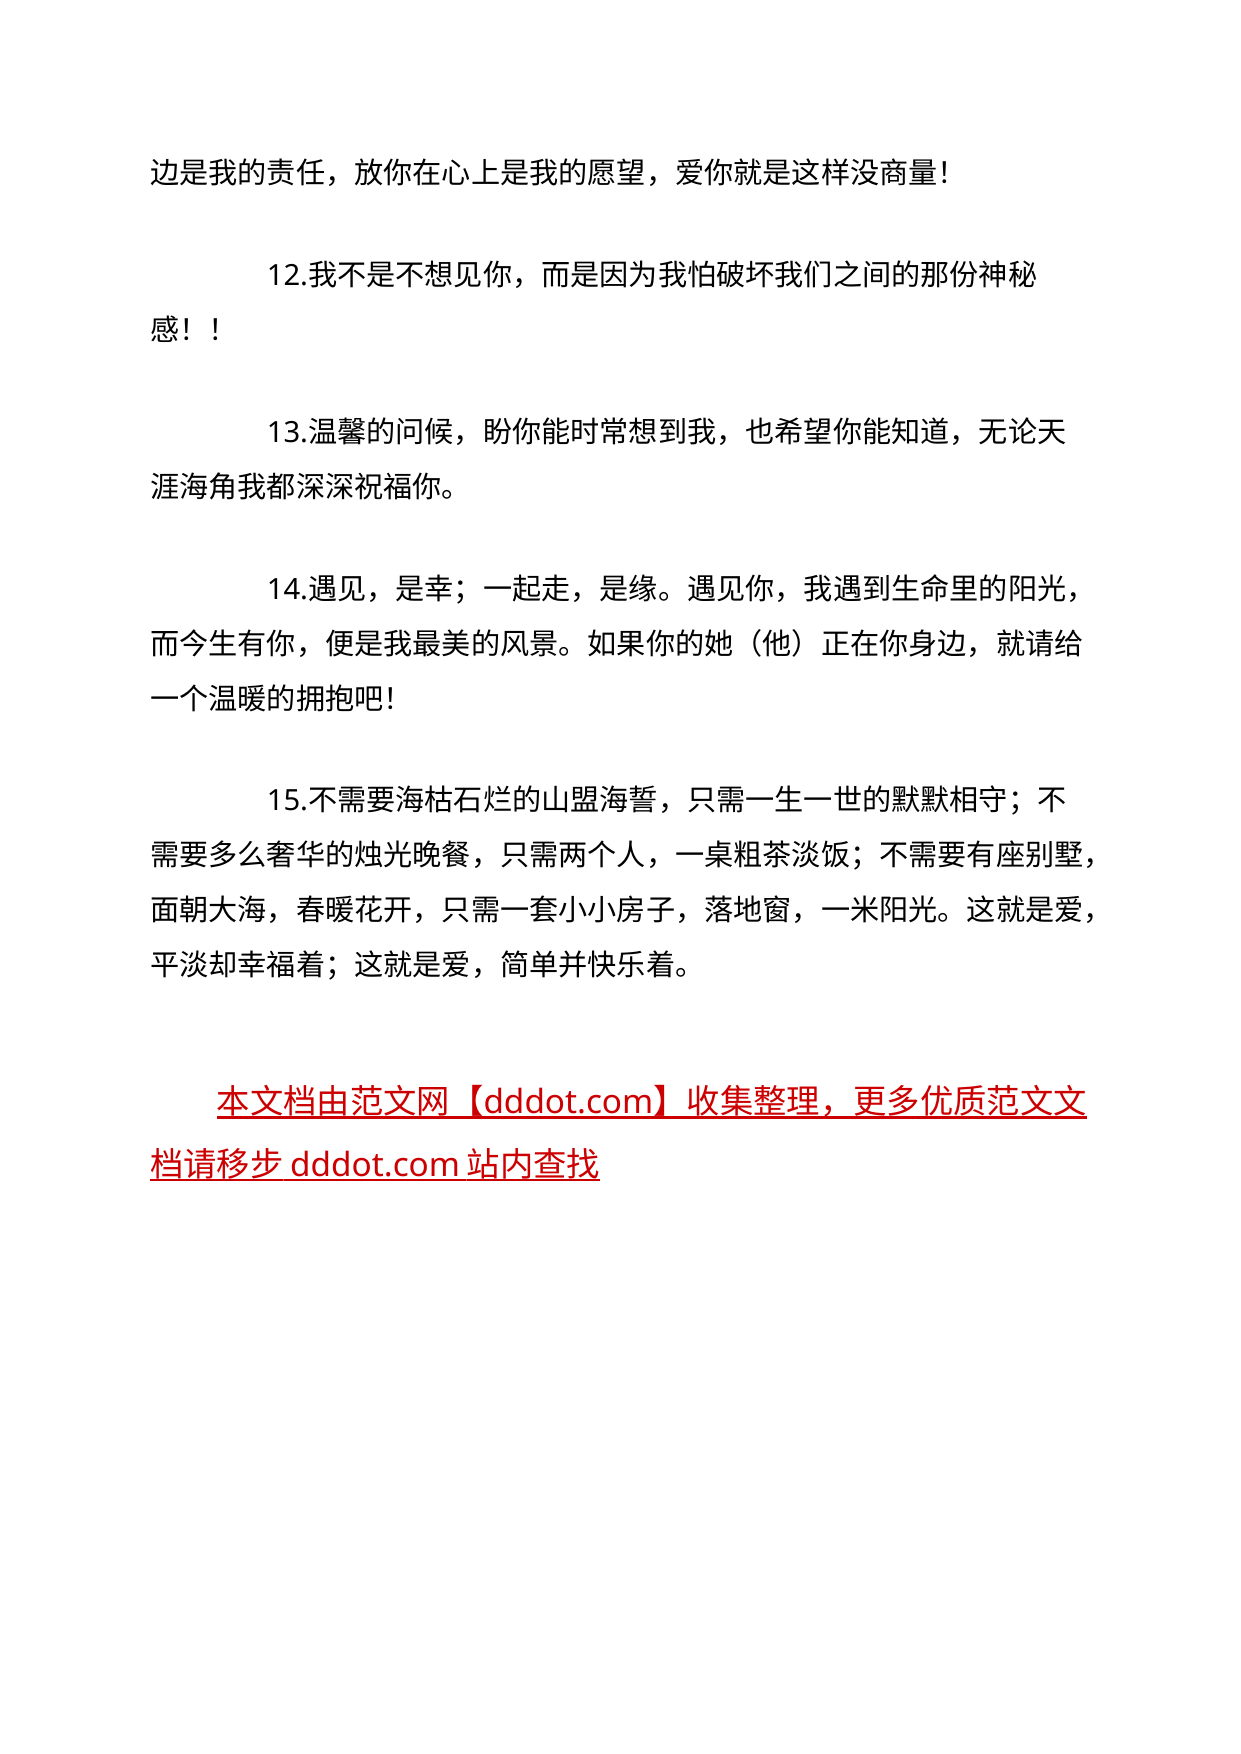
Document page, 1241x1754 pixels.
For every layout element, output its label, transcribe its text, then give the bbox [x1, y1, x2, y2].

text 15.不需要海枯石烂的山盟海誓，只需一生一世的默默相守；不需要多么奢华的烛光晚餐，只需两个人，一桌粗茶淡饭；不需要有座别墅，面朝大海，春暖花开，只需一套小小房子，落地窗，一米阳光。这就是爱，平淡却幸福着；这就是爱，简单并快乐着。 [150, 777, 1090, 984]
text 14.遇见，是幸；一起走，是缘。遇见你，我遇到生命里的阳光，而今生有你，便是我最美的风景。如果你的她（他）正在你身边，就请给一个温暖的拥抱吧！ [150, 565, 1090, 717]
text 13.温馨的问候，盼你能时常想到我，也希望你能知道，无论天涯海角我都深深祝福你。 [150, 408, 1090, 506]
text 12.我不是不想见你，而是因为我怕破坏我们之间的那份神秘感！！ [150, 252, 1090, 349]
text 本文档由范文网【dddot.com】收集整理，更多优质范文文档请移步dddot.com站内查找 [150, 1075, 1090, 1186]
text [150, 150, 1090, 192]
